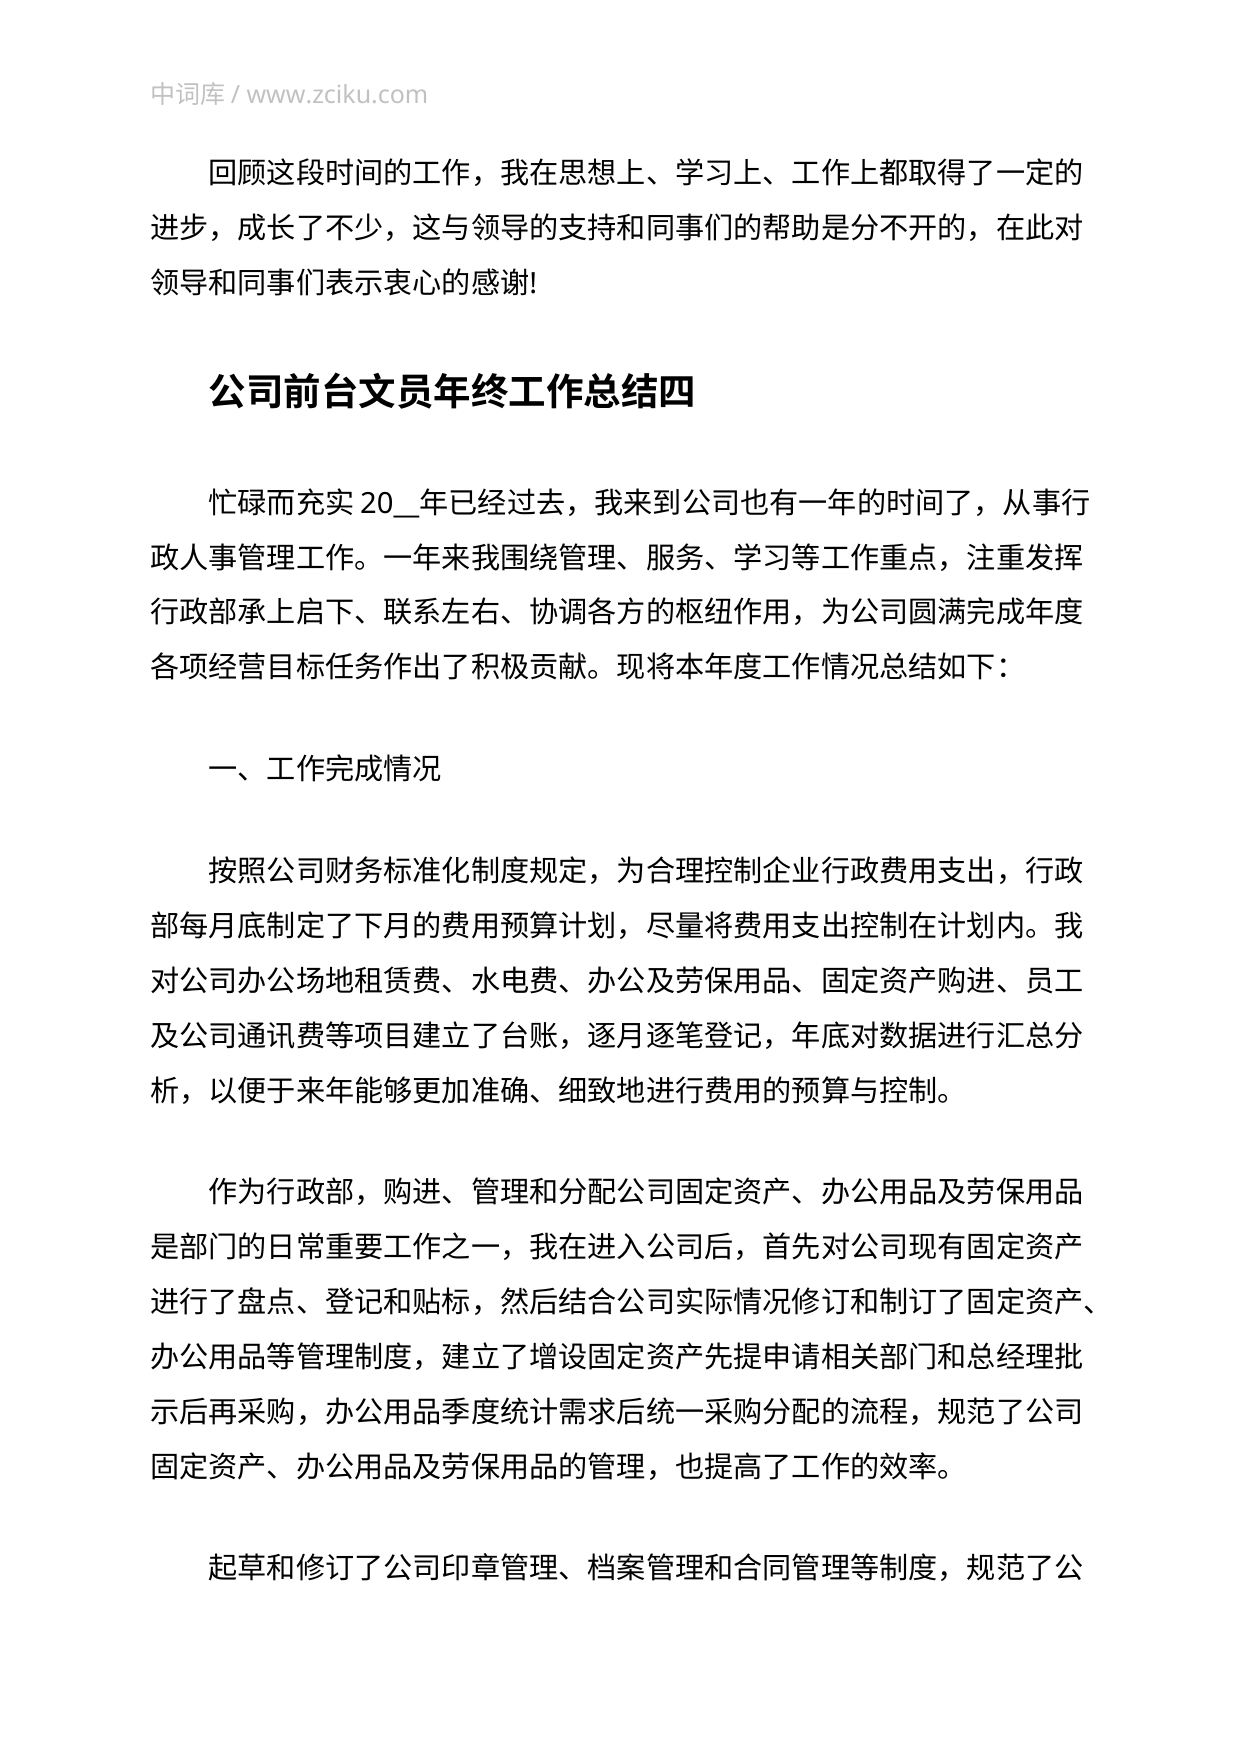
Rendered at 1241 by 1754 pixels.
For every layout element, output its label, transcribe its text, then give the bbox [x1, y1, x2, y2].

text 忙碌而充实20__年已经过去，我来到公司也有一年的时间了，从事行政人事管理工作。一年来我围绕管理、服务、学习等工作重点，注重发挥行政部承上启下、联系左右、协调各方的枢纽作用，为公司圆满完成年度各项经营目标任务作出了积极贡献。现将本年度工作情况总结如下： [150, 479, 1090, 686]
text 公司前台文员年终工作总结四 [150, 362, 1090, 416]
text 按照公司财务标准化制度规定，为合理控制企业行政费用支出，行政部每月底制定了下月的费用预算计划，尽量将费用支出控制在计划内。我对公司办公场地租赁费、水电费、办公及劳保用品、固定资产购进、员工及公司通讯费等项目建立了台账，逐月逐笔登记，年底对数据进行汇总分析，以便于来年能够更加准确、细致地进行费用的预算与控制。 [150, 847, 1090, 1109]
text 回顾这段时间的工作，我在思想上、学习上、工作上都取得了一定的进步，成长了不少，这与领导的支持和同事们的帮助是分不开的，在此对领导和同事们表示衷心的感谢! [150, 150, 1090, 302]
text 作为行政部，购进、管理和分配公司固定资产、办公用品及劳保用品是部门的日常重要工作之一，我在进入公司后，首先对公司现有固定资产进行了盘点、登记和贴标，然后结合公司实际情况修订和制订了固定资产、办公用品等管理制度，建立了增设固定资产先提申请相关部门和总经理批示后再采购，办公用品季度统计需求后统一采购分配的流程，规范了公司固定资产、办公用品及劳保用品的管理，也提高了工作的效率。 [150, 1169, 1090, 1486]
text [150, 1545, 1090, 1587]
text 一、工作完成情况 [150, 746, 1090, 788]
